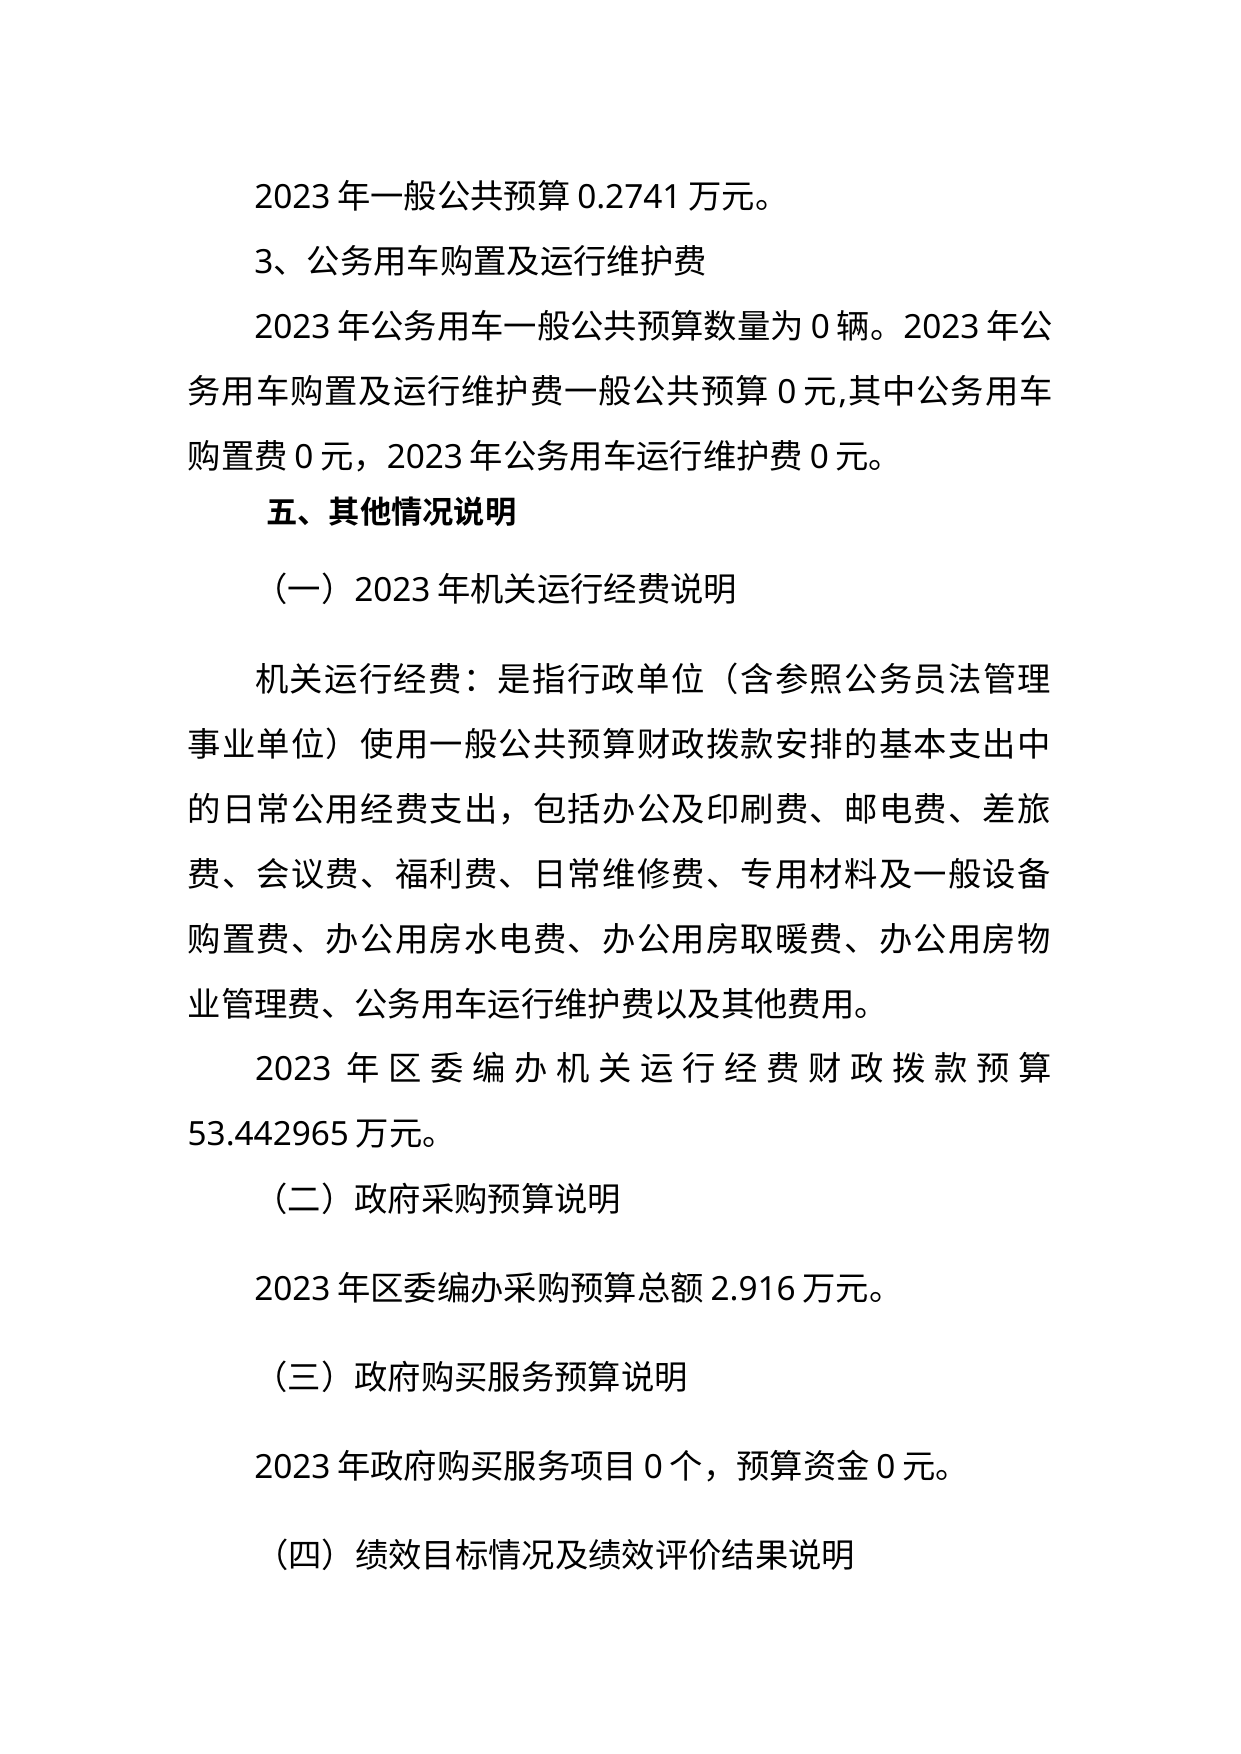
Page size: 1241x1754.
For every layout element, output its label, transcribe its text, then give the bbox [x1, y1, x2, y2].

text 2023年政府购买服务项目0个，预算资金0元。 [187, 1431, 1053, 1496]
text 2023年公务用车一般公共预算数量为0辆。2023年公务用车购置及运行维护费一般公共预算0元,其中公务用车购置费0元，2023年公务用车运行维护费0元。 [187, 292, 1053, 487]
text （一）2023年机关运行经费说明 [187, 555, 1053, 620]
text 2023年区委编办采购预算总额2.916万元。 [187, 1253, 1053, 1318]
text 2023年一般公共预算0.2741万元。 [187, 162, 1053, 227]
text （四）绩效目标情况及绩效评价结果说明 [187, 1520, 1053, 1585]
text 2023年区委编办机关运行经费财政拨款预算53.442965万元。 [187, 1034, 1053, 1164]
text （三）政府购买服务预算说明 [187, 1342, 1053, 1407]
text （二）政府采购预算说明 [187, 1164, 1053, 1229]
text 机关运行经费：是指行政单位（含参照公务员法管理事业单位）使用一般公共预算财政拨款安排的基本支出中的日常公用经费支出，包括办公及印刷费、邮电费、差旅费、会议费、福利费、日常维修费、专用材料及一般设备购置费、办公用房水电费、办公用房取暖费、办公用房物业管理费、公务用车运行维护费以及其他费用。 [187, 644, 1053, 1034]
text 3、公务用车购置及运行维护费 [187, 227, 1053, 292]
text 五、其他情况说明 [187, 487, 1053, 532]
